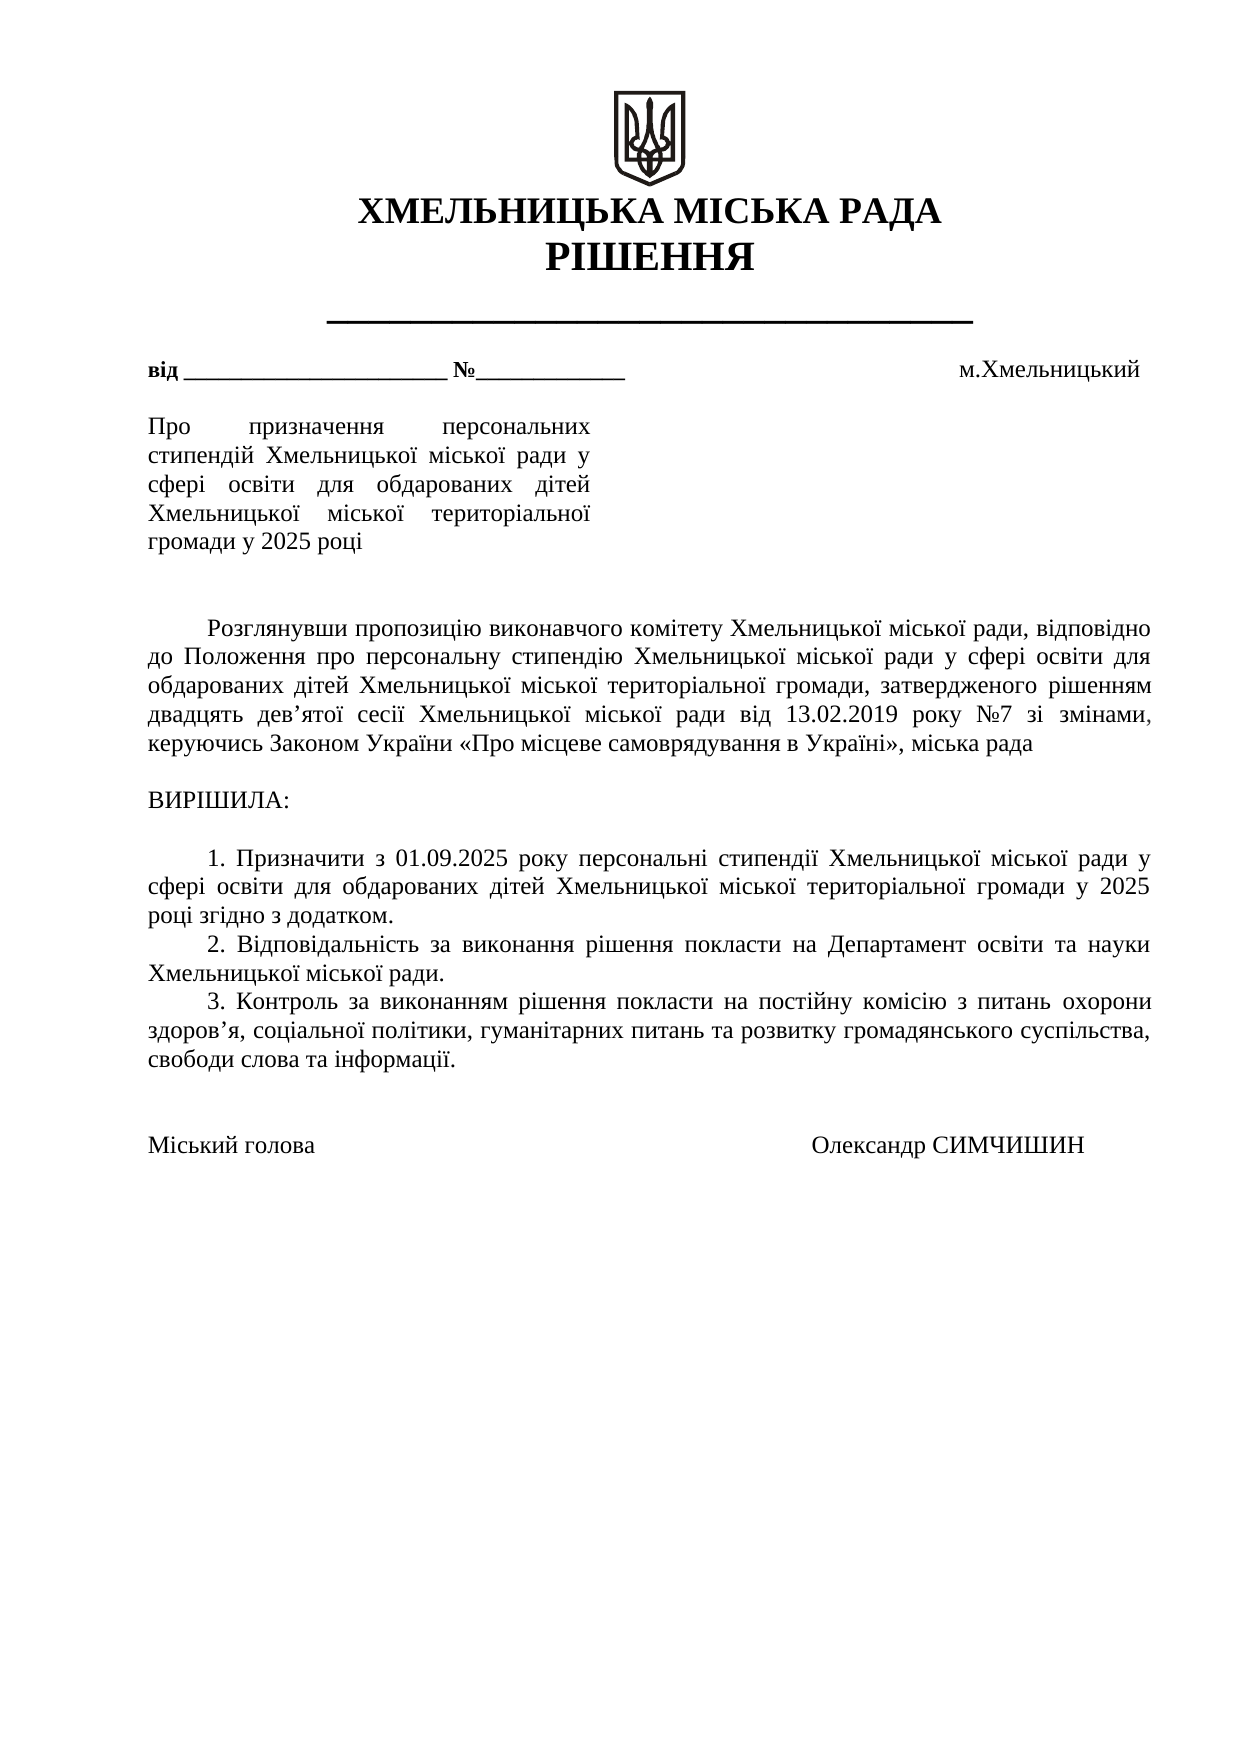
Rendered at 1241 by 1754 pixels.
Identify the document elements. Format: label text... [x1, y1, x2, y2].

text Міський голова Олександр СИМЧИШИН [148, 1130, 1152, 1159]
text Про призначення персональних стипендій Хмельницької міської ради у сфері освіти для обдарованих дітей Хмельницької міської територіальної громади у 2025 році [148, 411, 591, 555]
text 2. Відповідальність за виконання рішення покласти на Департамент освіти та науки Хмельницької міської ради. [148, 929, 1152, 986]
text ХМЕЛЬНИЦЬКА МІСЬКА РАДА [148, 189, 1152, 232]
text 3. Контроль за виконанням рішення покласти на постійну комісію з питань охорони здоров’я, соціальної політики, гуманітарних питань та розвитку громадянського суспільства, свободи слова та інформації. [148, 986, 1152, 1073]
text 1. Призначити з 01.09.2025 року персональні стипендії Хмельницької міської ради у сфері освіти для обдарованих дітей Хмельницької міської територіальної громади у 2025 році згідно з додатком. [148, 843, 1152, 929]
text РІШЕННЯ [148, 232, 1152, 280]
text ВИРІШИЛА: [148, 785, 1152, 814]
text _______________________________ [148, 280, 1152, 328]
text від _______________________ №_____________ м.Хмельницький [148, 354, 1152, 383]
text Розглянувши пропозицію виконавчого комітету Хмельницької міської ради, відповідно до Положення про персональну стипендію Хмельницької міської ради у сфері освіти для обдарованих дітей Хмельницької міської територіальної громади, затвердженого рішенням двадцять дев’ятої сесії Хмельницької міської ради від 13.02.2019 року №7 зі змінами, керуючись Законом України «Про місцеве самоврядування в Україні», міська рада [148, 613, 1152, 756]
